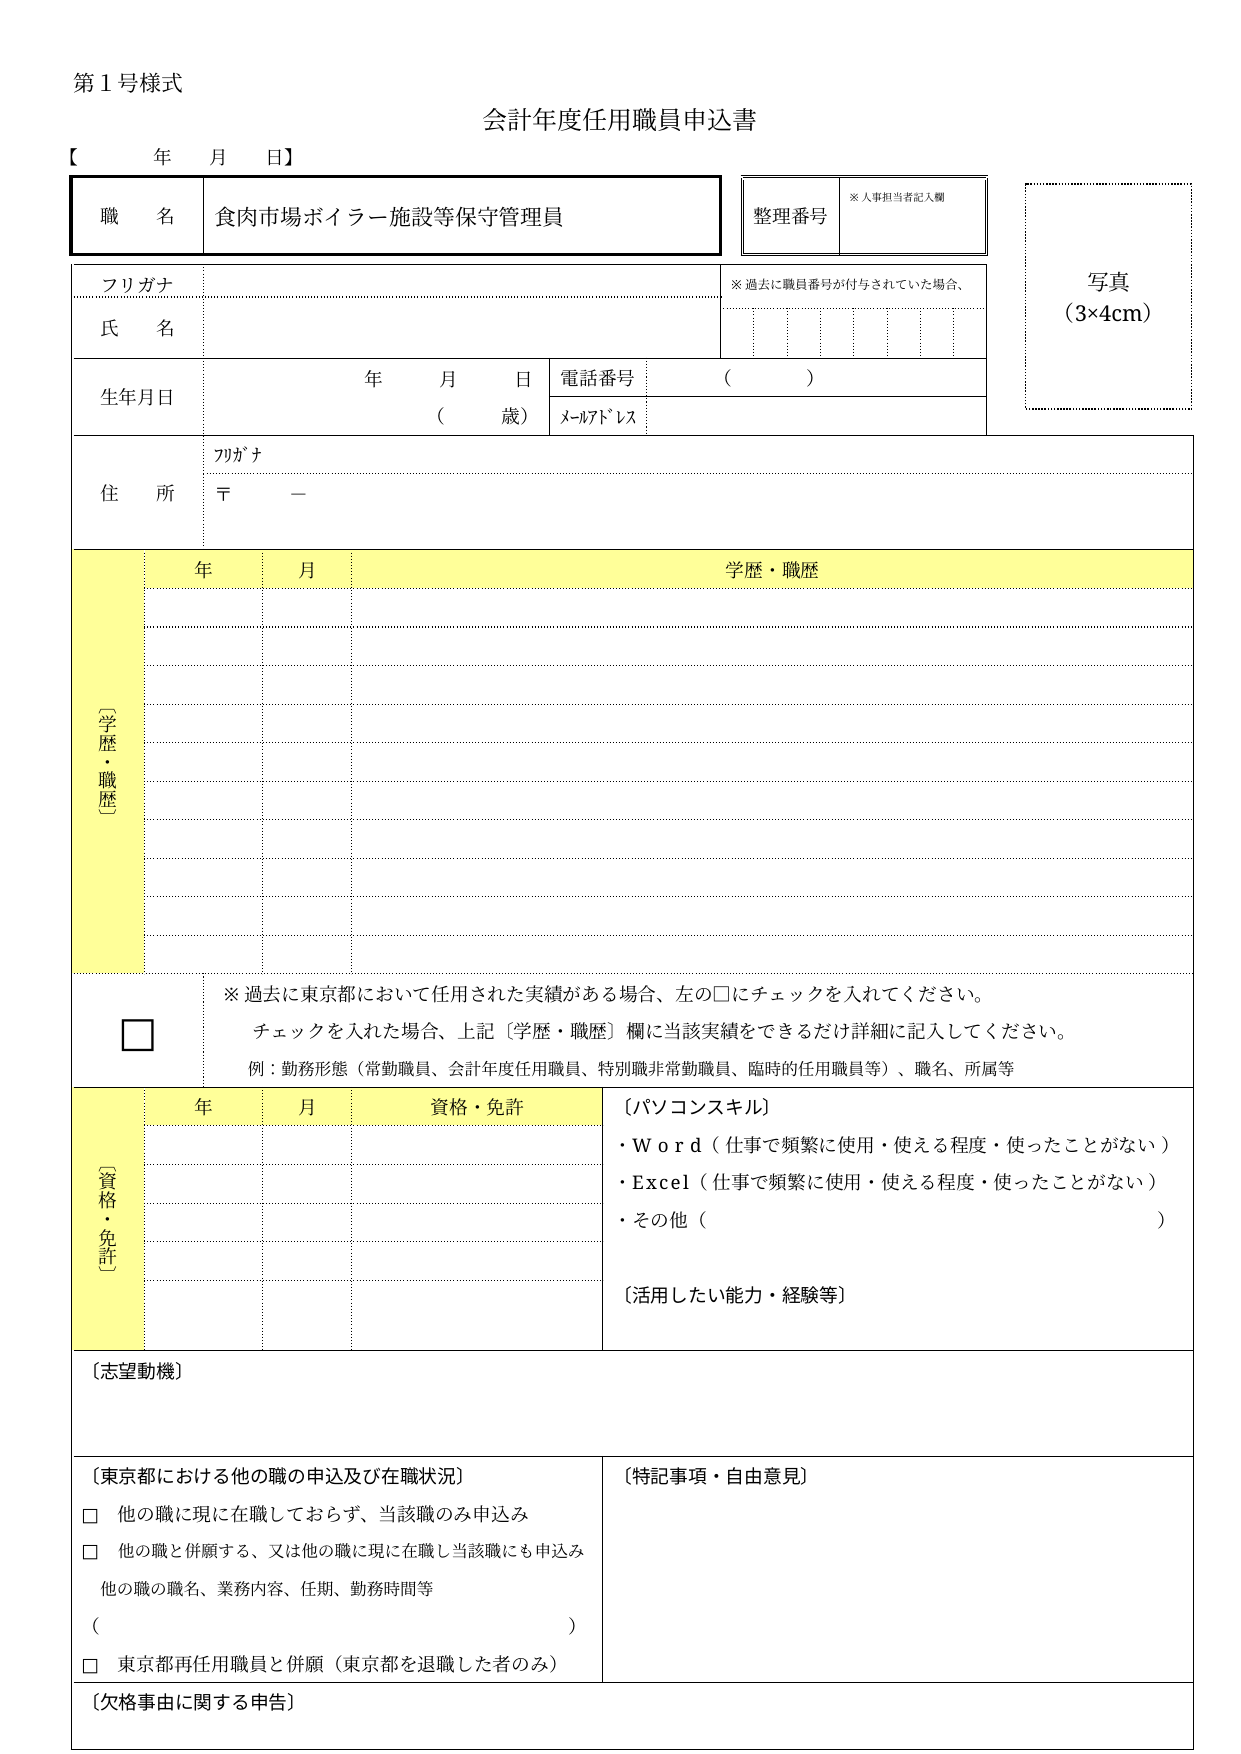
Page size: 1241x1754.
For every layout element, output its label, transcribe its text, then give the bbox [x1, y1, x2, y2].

table_cell [263, 1125, 352, 1164]
table_cell [145, 935, 263, 973]
table_cell 〔東京都における他の職の申込及び在職状況〕 □ 他の職に現に在職しておらず、当該職のみ申込み □ 他の職と併願する、又は他の職に現に在職し当該職にも申込み 他の職の職名、業務内容、任期、勤務時間等 （ ） □ 東京都再任用職員と併願（東京都を退職した者のみ） [72, 1456, 602, 1682]
table_cell [263, 704, 352, 742]
table_cell 資格・免許 [352, 1088, 602, 1125]
table_cell [352, 781, 1193, 819]
table_cell ※ 過去に東京都において任用された実績がある場合、左の□にチェックを入れてください。 チェックを入れた場合、上記〔学歴・職歴〕欄に当該実績をできるだけ詳細に記入してください。 例：勤務形態（常勤職員、会計年度任用職員、特別職非常勤職員、臨時的任用職員等）、職名、所属等 [204, 973, 1193, 1087]
table_cell 月 [263, 550, 352, 588]
table_cell [352, 665, 1193, 703]
table_cell [352, 1203, 602, 1241]
table_cell 氏 名 [72, 296, 204, 358]
table_cell ﾒｰﾙｱﾄﾞﾚｽ [550, 397, 646, 435]
table_cell [263, 588, 352, 626]
table_cell 〒 － [204, 473, 1193, 549]
table_cell [71, 256, 204, 264]
table_cell [145, 626, 263, 665]
table_cell [920, 308, 953, 358]
table_cell [263, 819, 352, 858]
table_cell （ ） [646, 359, 986, 396]
table_cell ﾌﾘｶﾞﾅ [204, 436, 1193, 473]
table_cell [352, 935, 1193, 973]
table_cell [263, 626, 352, 665]
text 第１号様式 [68, 63, 1063, 100]
table_header [722, 175, 742, 253]
table_header 食肉市場ボイラー施設等保守管理員 [204, 178, 719, 253]
table_cell [352, 1280, 602, 1350]
table_cell [263, 1164, 352, 1202]
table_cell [72, 1682, 1193, 1749]
table_cell [352, 896, 1193, 935]
table_cell [263, 781, 352, 819]
table_cell [352, 742, 1193, 781]
table_cell [352, 819, 1193, 858]
table_cell [145, 1241, 263, 1279]
table_cell [263, 1203, 352, 1241]
table_cell [887, 308, 920, 358]
table_cell 生年月日 [72, 358, 204, 435]
table_cell 学歴・職歴 [352, 550, 1193, 588]
table_cell 年 [145, 1088, 263, 1125]
table_cell 住 所 [72, 435, 204, 549]
table_cell [352, 1125, 602, 1164]
table_cell [352, 704, 1193, 742]
table_cell [204, 265, 720, 296]
table_cell 〔資格・免許〕 [72, 1087, 144, 1350]
table_cell [352, 626, 1193, 665]
table_cell [145, 588, 263, 626]
table_cell [263, 1241, 352, 1279]
table_cell [145, 819, 263, 858]
table_cell フリガナ [72, 264, 204, 296]
table_cell [754, 308, 787, 358]
table_cell [145, 1280, 263, 1350]
table_cell [721, 308, 754, 358]
table_cell [646, 397, 986, 435]
table_cell [204, 296, 720, 358]
table_cell [145, 896, 263, 935]
table_cell [204, 256, 549, 264]
table_cell 〔志望動機〕 [72, 1350, 1193, 1456]
table_cell [263, 858, 352, 896]
table_cell [263, 1280, 352, 1350]
table_cell □ [72, 973, 204, 1087]
table_cell [787, 308, 821, 358]
table_header 整理番号 [742, 178, 839, 253]
table_cell [953, 308, 986, 358]
table_cell [721, 253, 987, 264]
table_cell 〔特記事項・自由意見〕 [603, 1457, 1193, 1682]
table_cell [263, 665, 352, 703]
table_cell [263, 742, 352, 781]
table_cell [145, 1203, 263, 1241]
table_cell [145, 858, 263, 896]
table_cell [145, 665, 263, 703]
table_cell [263, 896, 352, 935]
table_cell 年 月 日 （ 歳） [204, 359, 549, 435]
table_cell 〔学歴・職歴〕 [72, 549, 144, 973]
table_cell 年 [145, 550, 263, 588]
table_header 職 名 [73, 178, 203, 253]
table_cell [549, 256, 646, 264]
table_cell [352, 1164, 602, 1202]
table_cell 〔パソコンスキル〕 ・Word（ 仕事で頻繁に使用・使える程度・使ったことがない ） ・Excel（ 仕事で頻繁に使用・使える程度・使ったことがない ） ・その他（ ） 〔活用したい能力・経験等〕 [603, 1088, 1193, 1350]
table_cell [145, 742, 263, 781]
text 【 年 月 日】 [59, 138, 1063, 175]
table_cell 月 [263, 1088, 352, 1125]
table_cell [145, 704, 263, 742]
table_cell [352, 588, 1193, 626]
table_cell [821, 308, 854, 358]
table_cell [145, 1125, 263, 1164]
table_cell [854, 308, 887, 358]
table_cell [263, 935, 352, 973]
table_cell [646, 256, 721, 264]
table_cell [352, 1241, 602, 1279]
table_cell [145, 1164, 263, 1202]
table_cell 電話番号 [550, 359, 646, 396]
table_cell [145, 781, 263, 819]
text 会計年度任用職員申込書 [177, 100, 1063, 138]
table_header ※ 人事担当者記入欄 [839, 176, 987, 253]
table_cell [352, 858, 1193, 896]
table_cell ※ 過去に職員番号が付与されていた場合、 その番号を記入 [721, 265, 986, 308]
